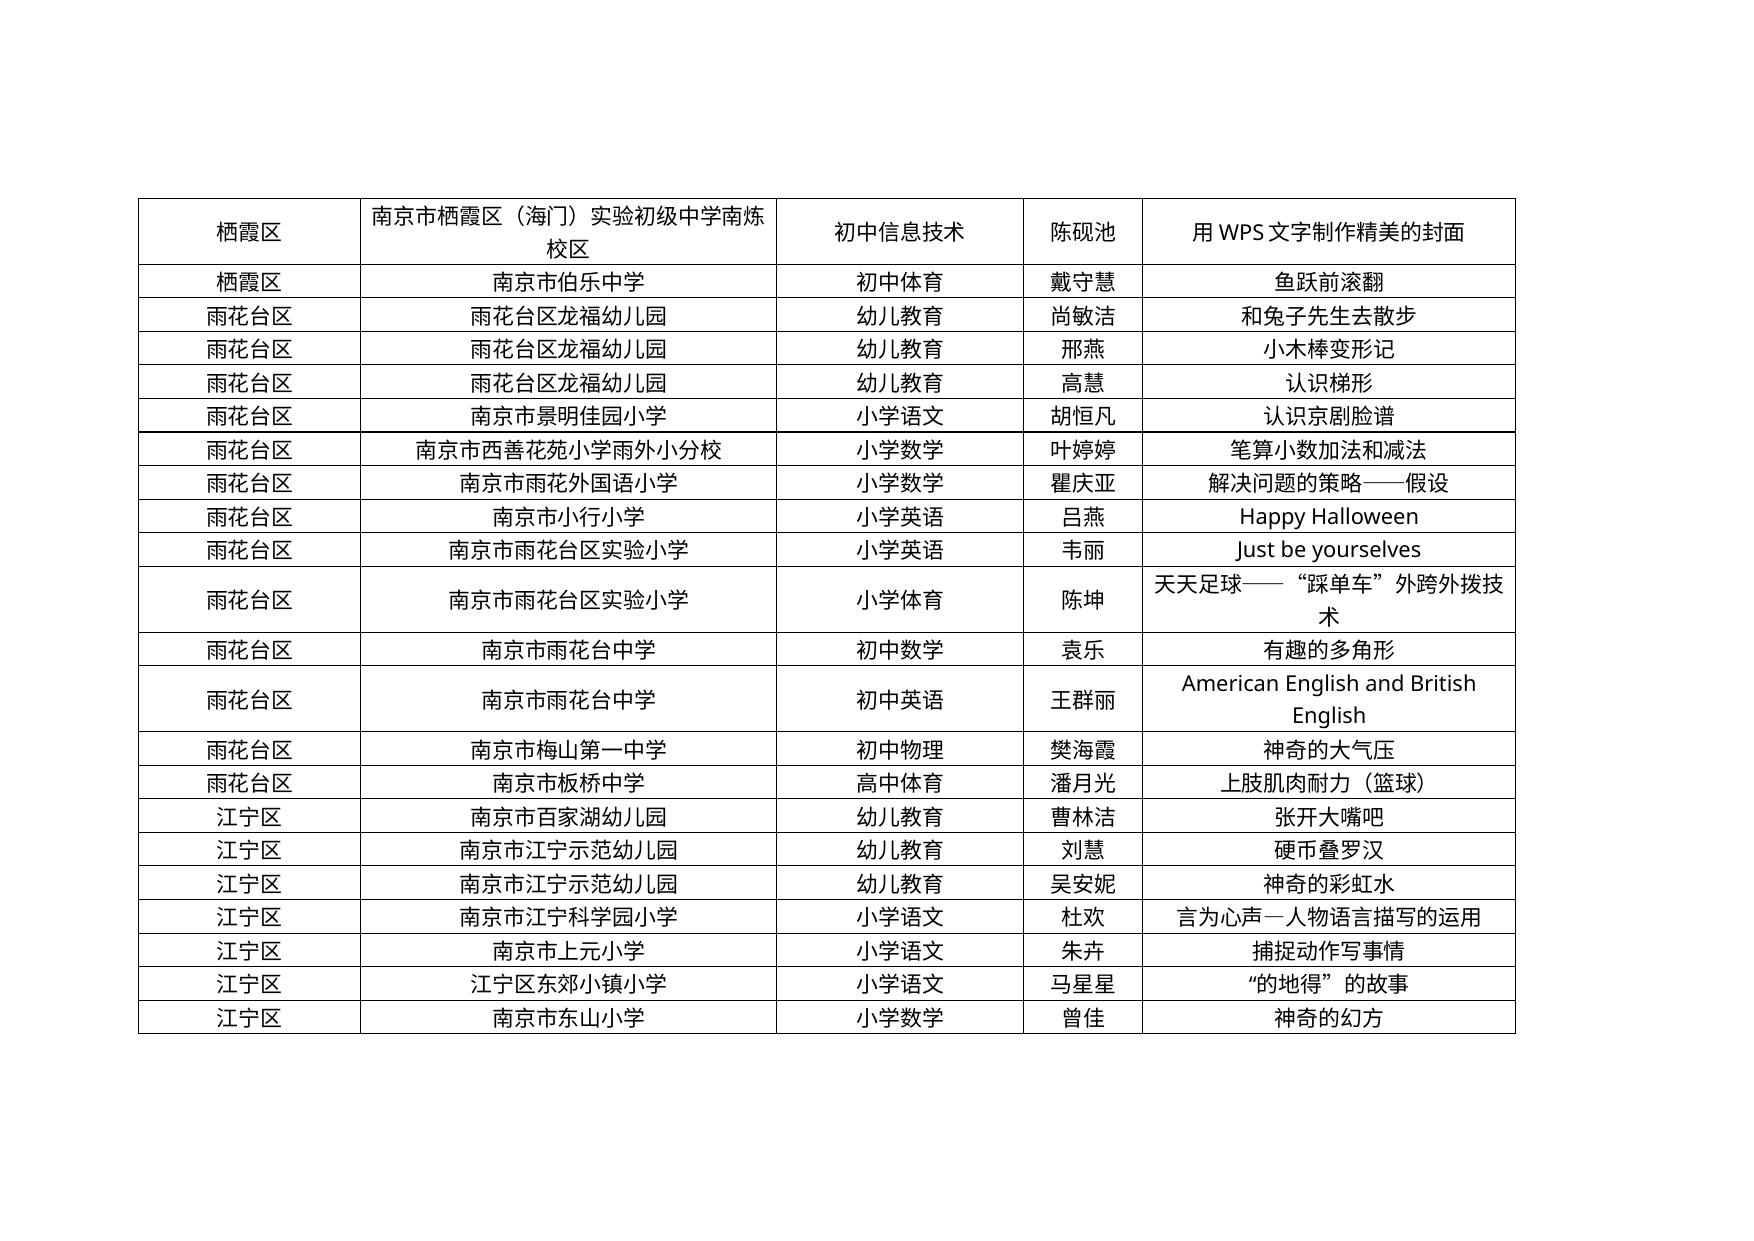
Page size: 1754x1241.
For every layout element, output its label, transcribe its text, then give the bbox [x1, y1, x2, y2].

table_cell 江宁区 [139, 900, 360, 932]
table_cell 南京市梅山第一中学 [361, 732, 776, 765]
table_cell 南京市江宁示范幼儿园 [361, 866, 776, 899]
table_cell 认识梯形 [1143, 365, 1515, 398]
table_cell 雨花台区龙福幼儿园 [361, 332, 776, 364]
table_cell 南京市栖霞区（海门）实验初级中学南炼校区 [361, 199, 776, 264]
table_cell 初中信息技术 [777, 199, 1023, 264]
table_cell 江宁区 [139, 799, 360, 832]
table_cell 小学语文 [777, 967, 1023, 999]
table_cell 吕燕 [1024, 500, 1142, 532]
table_cell 南京市板桥中学 [361, 766, 776, 798]
table_cell 江宁区 [139, 934, 360, 966]
table_cell 认识京剧脸谱 [1143, 399, 1515, 431]
table_cell 神奇的大气压 [1143, 732, 1515, 765]
table_cell 雨花台区龙福幼儿园 [361, 365, 776, 398]
table_cell 小学语文 [777, 399, 1023, 431]
table_cell 江宁区 [139, 1001, 360, 1033]
table_cell 杜欢 [1024, 900, 1142, 932]
table_cell 南京市东山小学 [361, 1001, 776, 1033]
table_cell 南京市百家湖幼儿园 [361, 799, 776, 832]
table_cell 尚敏洁 [1024, 298, 1142, 331]
table_cell 用WPS文字制作精美的封面 [1143, 199, 1515, 264]
table_cell 刘慧 [1024, 833, 1142, 865]
table_cell 鱼跃前滚翻 [1143, 265, 1515, 297]
table_cell 栖霞区 [139, 199, 360, 264]
table_cell 上肢肌肉耐力（篮球） [1143, 766, 1515, 798]
table_cell 南京市雨花台中学 [361, 633, 776, 665]
table_cell 南京市雨花台区实验小学 [361, 567, 776, 632]
table_cell 捕捉动作写事情 [1143, 934, 1515, 966]
table_cell 袁乐 [1024, 633, 1142, 665]
table_cell 曹林洁 [1024, 799, 1142, 832]
table_cell 初中物理 [777, 732, 1023, 765]
table_cell 雨花台区 [139, 433, 360, 465]
table_cell 戴守慧 [1024, 265, 1142, 297]
table_cell 雨花台区 [139, 766, 360, 798]
table_cell 小学数学 [777, 1001, 1023, 1033]
table_cell 幼儿教育 [777, 365, 1023, 398]
table_cell 南京市雨花台区实验小学 [361, 533, 776, 566]
table_cell 雨花台区 [139, 533, 360, 566]
table_cell 南京市雨花台中学 [361, 666, 776, 731]
table_cell 雨花台区 [139, 365, 360, 398]
table_cell 初中英语 [777, 666, 1023, 731]
table_cell 雨花台区 [139, 567, 360, 632]
table_cell 小木棒变形记 [1143, 332, 1515, 364]
table_cell “的地得”的故事 [1143, 967, 1515, 999]
table_cell 雨花台区龙福幼儿园 [361, 298, 776, 331]
table_cell 雨花台区 [139, 500, 360, 532]
table_cell 小学语文 [777, 934, 1023, 966]
table_cell 高中体育 [777, 766, 1023, 798]
table_cell 小学英语 [777, 500, 1023, 532]
table_cell 雨花台区 [139, 633, 360, 665]
table_cell 雨花台区 [139, 732, 360, 765]
table_cell 初中体育 [777, 265, 1023, 297]
table_cell 小学数学 [777, 466, 1023, 498]
table_cell 雨花台区 [139, 666, 360, 731]
table_cell 幼儿教育 [777, 833, 1023, 865]
table_cell 南京市西善花苑小学雨外小分校 [361, 433, 776, 465]
table_cell 言为心声—人物语言描写的运用 [1143, 900, 1515, 932]
table_cell 栖霞区 [139, 265, 360, 297]
table_cell 高慧 [1024, 365, 1142, 398]
table_cell 天天足球——“踩单车”外跨外拨技术 [1143, 567, 1515, 632]
table_cell 南京市雨花外国语小学 [361, 466, 776, 498]
table_cell 幼儿教育 [777, 332, 1023, 364]
table_cell 曾佳 [1024, 1001, 1142, 1033]
table_cell 雨花台区 [139, 298, 360, 331]
table_cell 解决问题的策略——假设 [1143, 466, 1515, 498]
table_cell 张开大嘴吧 [1143, 799, 1515, 832]
table_cell 神奇的幻方 [1143, 1001, 1515, 1033]
table_cell 幼儿教育 [777, 298, 1023, 331]
table_cell 陈坤 [1024, 567, 1142, 632]
table_cell 江宁区 [139, 866, 360, 899]
table_cell 和兔子先生去散步 [1143, 298, 1515, 331]
table_cell 南京市景明佳园小学 [361, 399, 776, 431]
table_cell Happy Halloween [1143, 500, 1515, 532]
table_cell 邢燕 [1024, 332, 1142, 364]
table_cell 雨花台区 [139, 332, 360, 364]
table_cell 吴安妮 [1024, 866, 1142, 899]
table_cell 小学英语 [777, 533, 1023, 566]
table_cell 樊海霞 [1024, 732, 1142, 765]
table_cell 王群丽 [1024, 666, 1142, 731]
table_cell 小学数学 [777, 433, 1023, 465]
table_cell American English and British English [1143, 666, 1515, 731]
table_cell 叶婷婷 [1024, 433, 1142, 465]
table_cell 陈砚池 [1024, 199, 1142, 264]
table_cell 江宁区东郊小镇小学 [361, 967, 776, 999]
table_cell 南京市小行小学 [361, 500, 776, 532]
table_cell 江宁区 [139, 833, 360, 865]
table_cell 韦丽 [1024, 533, 1142, 566]
table_cell 朱卉 [1024, 934, 1142, 966]
table_cell 江宁区 [139, 967, 360, 999]
table_cell 幼儿教育 [777, 799, 1023, 832]
table_cell 胡恒凡 [1024, 399, 1142, 431]
table_cell 雨花台区 [139, 466, 360, 498]
table_cell 笔算小数加法和减法 [1143, 433, 1515, 465]
table_cell 南京市江宁示范幼儿园 [361, 833, 776, 865]
table_cell 南京市上元小学 [361, 934, 776, 966]
table_cell 南京市江宁科学园小学 [361, 900, 776, 932]
table_cell 马星星 [1024, 967, 1142, 999]
table_cell 幼儿教育 [777, 866, 1023, 899]
table_cell 潘月光 [1024, 766, 1142, 798]
table_cell 小学体育 [777, 567, 1023, 632]
table_cell 小学语文 [777, 900, 1023, 932]
table_cell 雨花台区 [139, 399, 360, 431]
table_cell Just be yourselves [1143, 533, 1515, 566]
table_cell 瞿庆亚 [1024, 466, 1142, 498]
table_cell 有趣的多角形 [1143, 633, 1515, 665]
table_cell 神奇的彩虹水 [1143, 866, 1515, 899]
table_cell 南京市伯乐中学 [361, 265, 776, 297]
table_cell 初中数学 [777, 633, 1023, 665]
table_cell 硬币叠罗汉 [1143, 833, 1515, 865]
